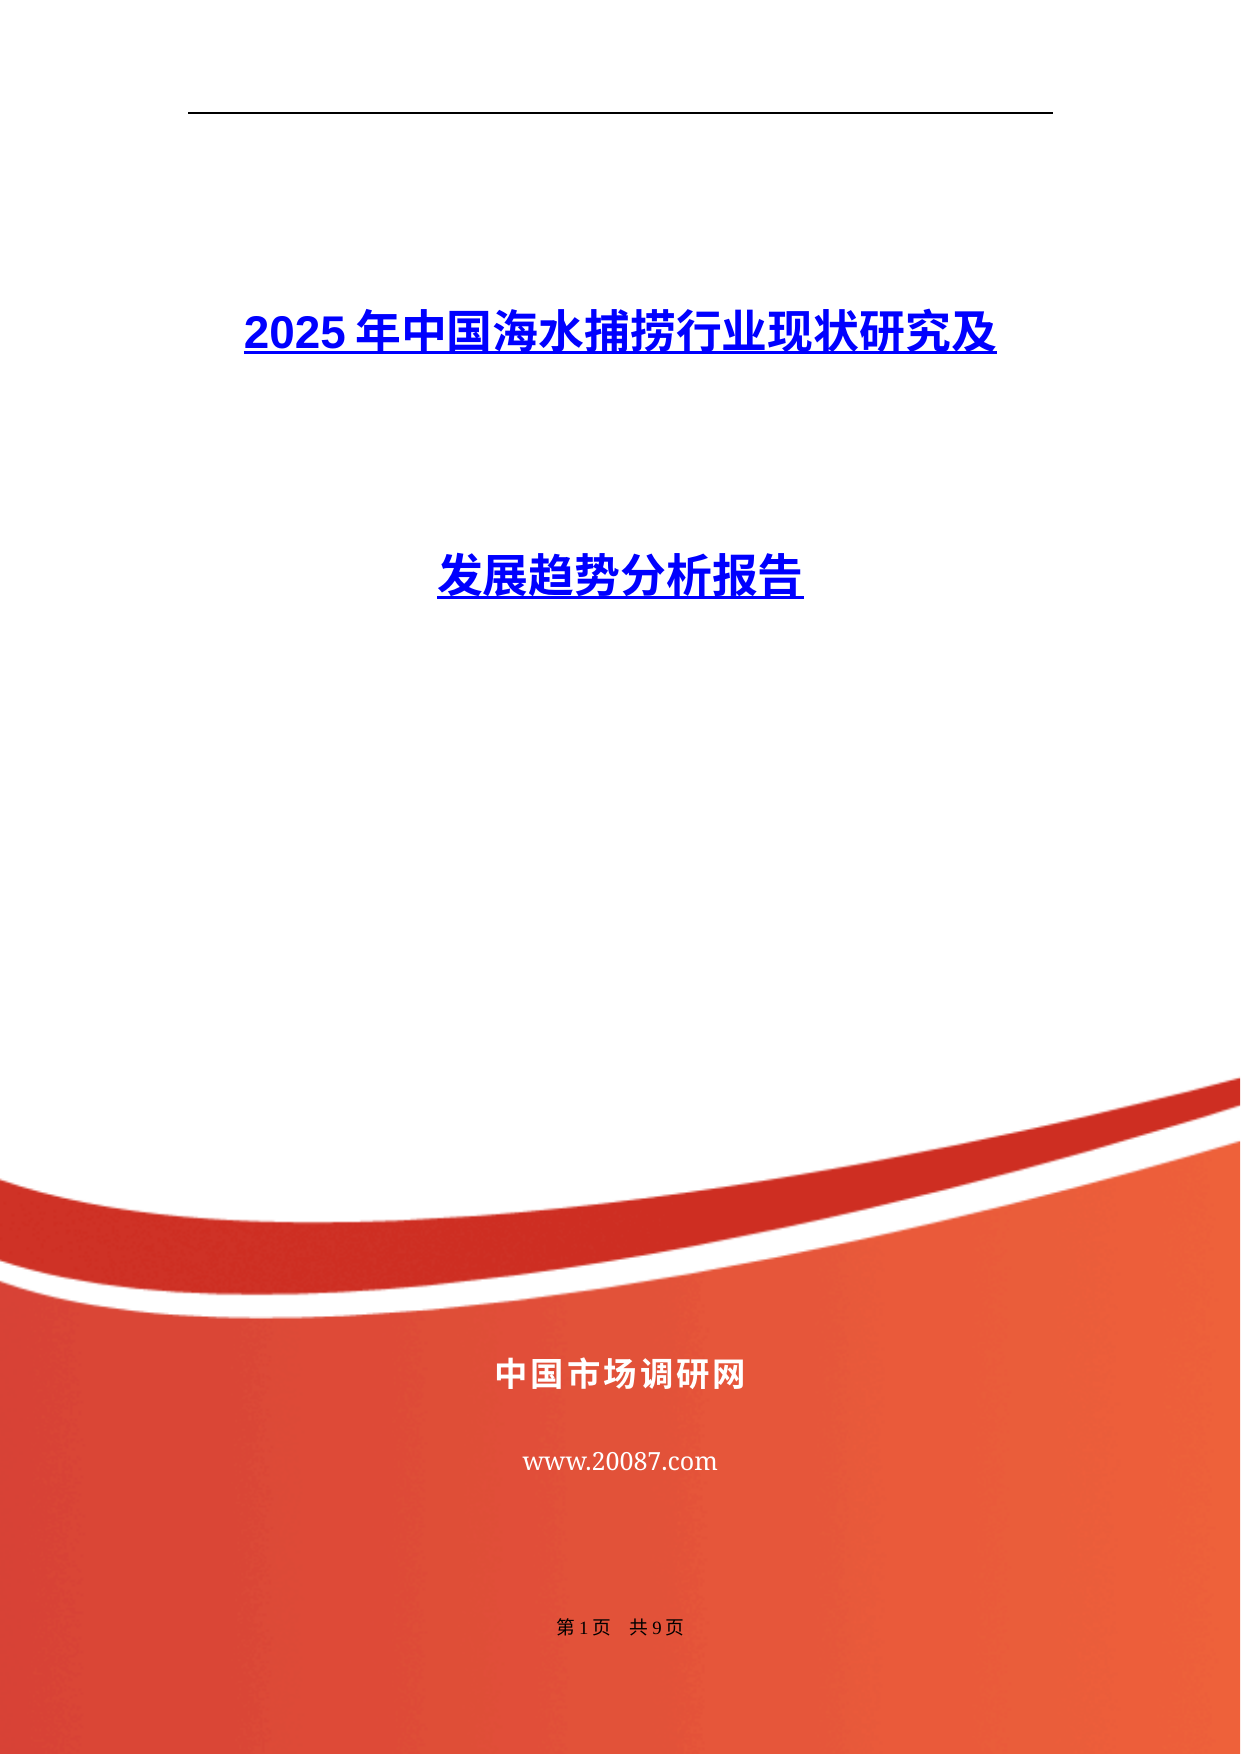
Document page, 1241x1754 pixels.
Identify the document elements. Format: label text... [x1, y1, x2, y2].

subtitle 中国市场调研网 [187, 1339, 1053, 1404]
text www.20087.com [187, 1428, 1053, 1493]
picture [0, 1006, 1241, 1754]
table_header 2025年中国海水捕捞行业现状研究及发展趋势分析报告 [188, 207, 1053, 773]
